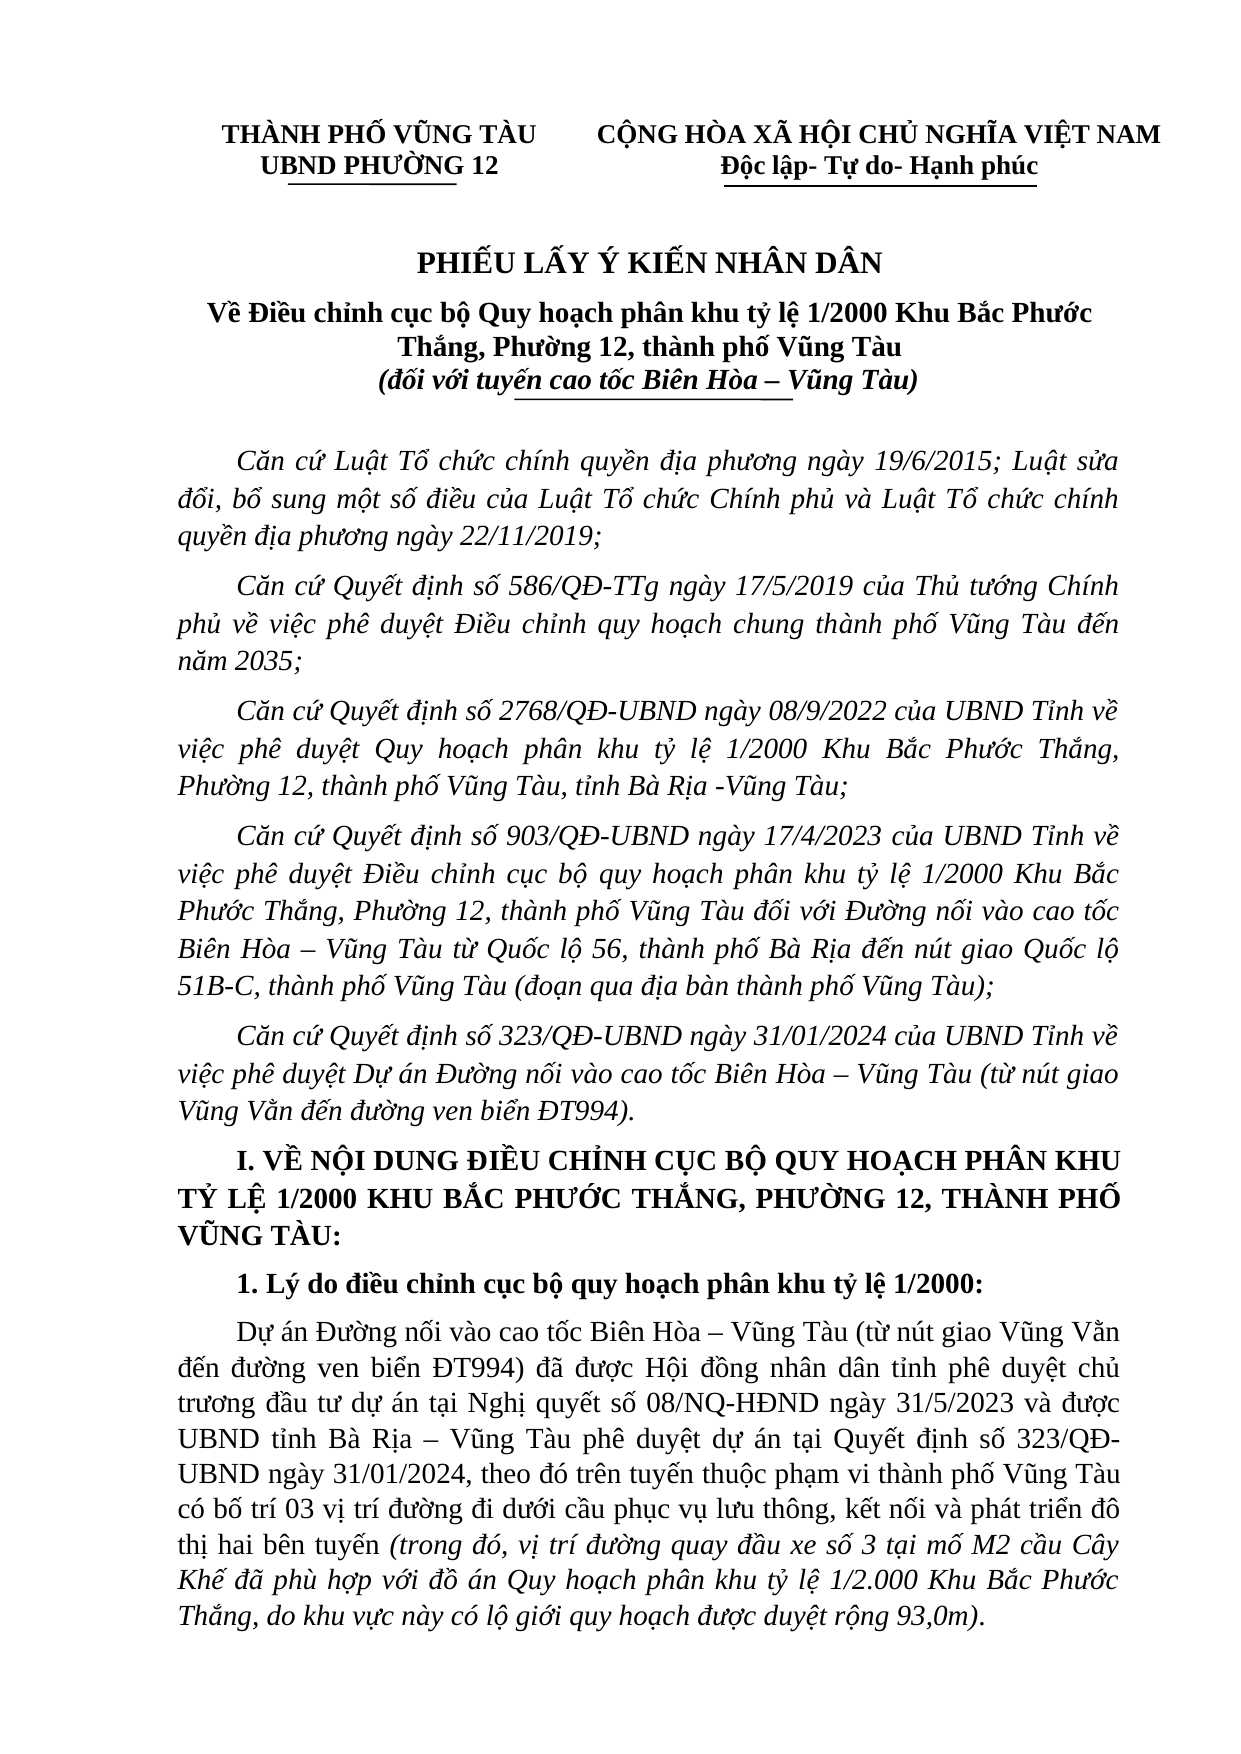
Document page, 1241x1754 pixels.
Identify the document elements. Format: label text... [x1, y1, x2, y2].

text Căn cứ Quyết định số 903/QĐ-UBND ngày 17/4/2023 của UBND Tỉnh về việc phê duyệt Điều chỉnh cục bộ quy hoạch phân khu tỷ lệ 1/2000 Khu Bắc Phước Thắng, Phường 12, thành phố Vũng Tàu đối với Đường nối vào cao tốc Biên Hòa – Vũng Tàu từ Quốc lộ 56, thành phố Bà Rịa đến nút giao Quốc lộ 51B-C, thành phố Vũng Tàu (đoạn qua địa bàn thành phố Vũng Tàu); [177, 816, 1122, 1003]
text (đối với tuyến cao tốc Biên Hòa – Vũng Tàu) [177, 362, 1122, 396]
list Lý do điều chỉnh cục bộ quy hoạch phân khu tỷ lệ 1/2000: [236, 1266, 1122, 1301]
text Về Điều chỉnh cục bộ Quy hoạch phân khu tỷ lệ 1/2000 Khu Bắc Phước Thắng, Phường 12, thành phố Vũng Tàu [177, 295, 1122, 362]
text I. VỀ NỘI DUNG ĐIỀU CHỈNH CỤC BỘ QUY HOẠCH PHÂN KHU TỶ LỆ 1/2000 KHU BẮC PHƯỚC THẮNG, PHƯỜNG 12, THÀNH PHỐ VŨNG TÀU: [177, 1141, 1122, 1253]
text Căn cứ Luật Tổ chức chính quyền địa phương ngày 19/6/2015; Luật sửa đổi, bổ sung một số điều của Luật Tổ chức Chính phủ và Luật Tổ chức chính quyền địa phương ngày 22/11/2019; [177, 441, 1122, 553]
text Căn cứ Quyết định số 586/QĐ-TTg ngày 17/5/2019 của Thủ tướng Chính phủ về việc phê duyệt Điều chỉnh quy hoạch chung thành phố Vũng Tàu đến năm 2035; [177, 566, 1122, 678]
text Căn cứ Quyết định số 2768/QĐ-UBND ngày 08/9/2022 của UBND Tỉnh về việc phê duyệt Quy hoạch phân khu tỷ lệ 1/2000 Khu Bắc Phước Thắng, Phường 12, thành phố Vũng Tàu, tỉnh Bà Rịa -Vũng Tàu; [177, 691, 1122, 803]
text PHIẾU LẤY Ý KIẾN NHÂN DÂN [177, 244, 1122, 280]
text Dự án Đường nối vào cao tốc Biên Hòa – Vũng Tàu (từ nút giao Vũng Vằn đến đường ven biển ĐT994) đã được Hội đồng nhân dân tỉnh phê duyệt chủ trương đầu tư dự án tại Nghị quyết số 08/NQ-HĐND ngày 31/5/2023 và được UBND tỉnh Bà Rịa – Vũng Tàu phê duyệt dự án tại Quyết định số 323/QĐ-UBND ngày 31/01/2024, theo đó trên tuyến thuộc phạm vi thành phố Vũng Tàu có bố trí 03 vị trí đường đi dưới cầu phục vụ lưu thông, kết nối và phát triển đô thị hai bên tuyến (trong đó, vị trí đường quay đầu xe số 3 tại mố M2 cầu Cây Khế đã phù hợp với đồ án Quy hoạch phân khu tỷ lệ 1/2.000 Khu Bắc Phước Thắng, do khu vực này có lộ giới quy hoạch được duyệt rộng 93,0m). [177, 1313, 1122, 1632]
table_header CỘNG HÒA XÃ HỘI CHỦ NGHĨA VIỆT Độc lập- Tự do- Hạnh phúc [582, 118, 1176, 209]
text Căn cứ Quyết định số 323/QĐ-UBND ngày 31/01/2024 của UBND Tỉnh về việc phê duyệt Dự án Đường nối vào cao tốc Biên Hòa – Vũng Tàu (từ nút giao Vũng Vằn đến đường ven biển ĐT994). [177, 1016, 1122, 1128]
table_header THÀNH PHỐ VŨNG TÀU UBND PHƯỜNG 12 [176, 118, 582, 209]
